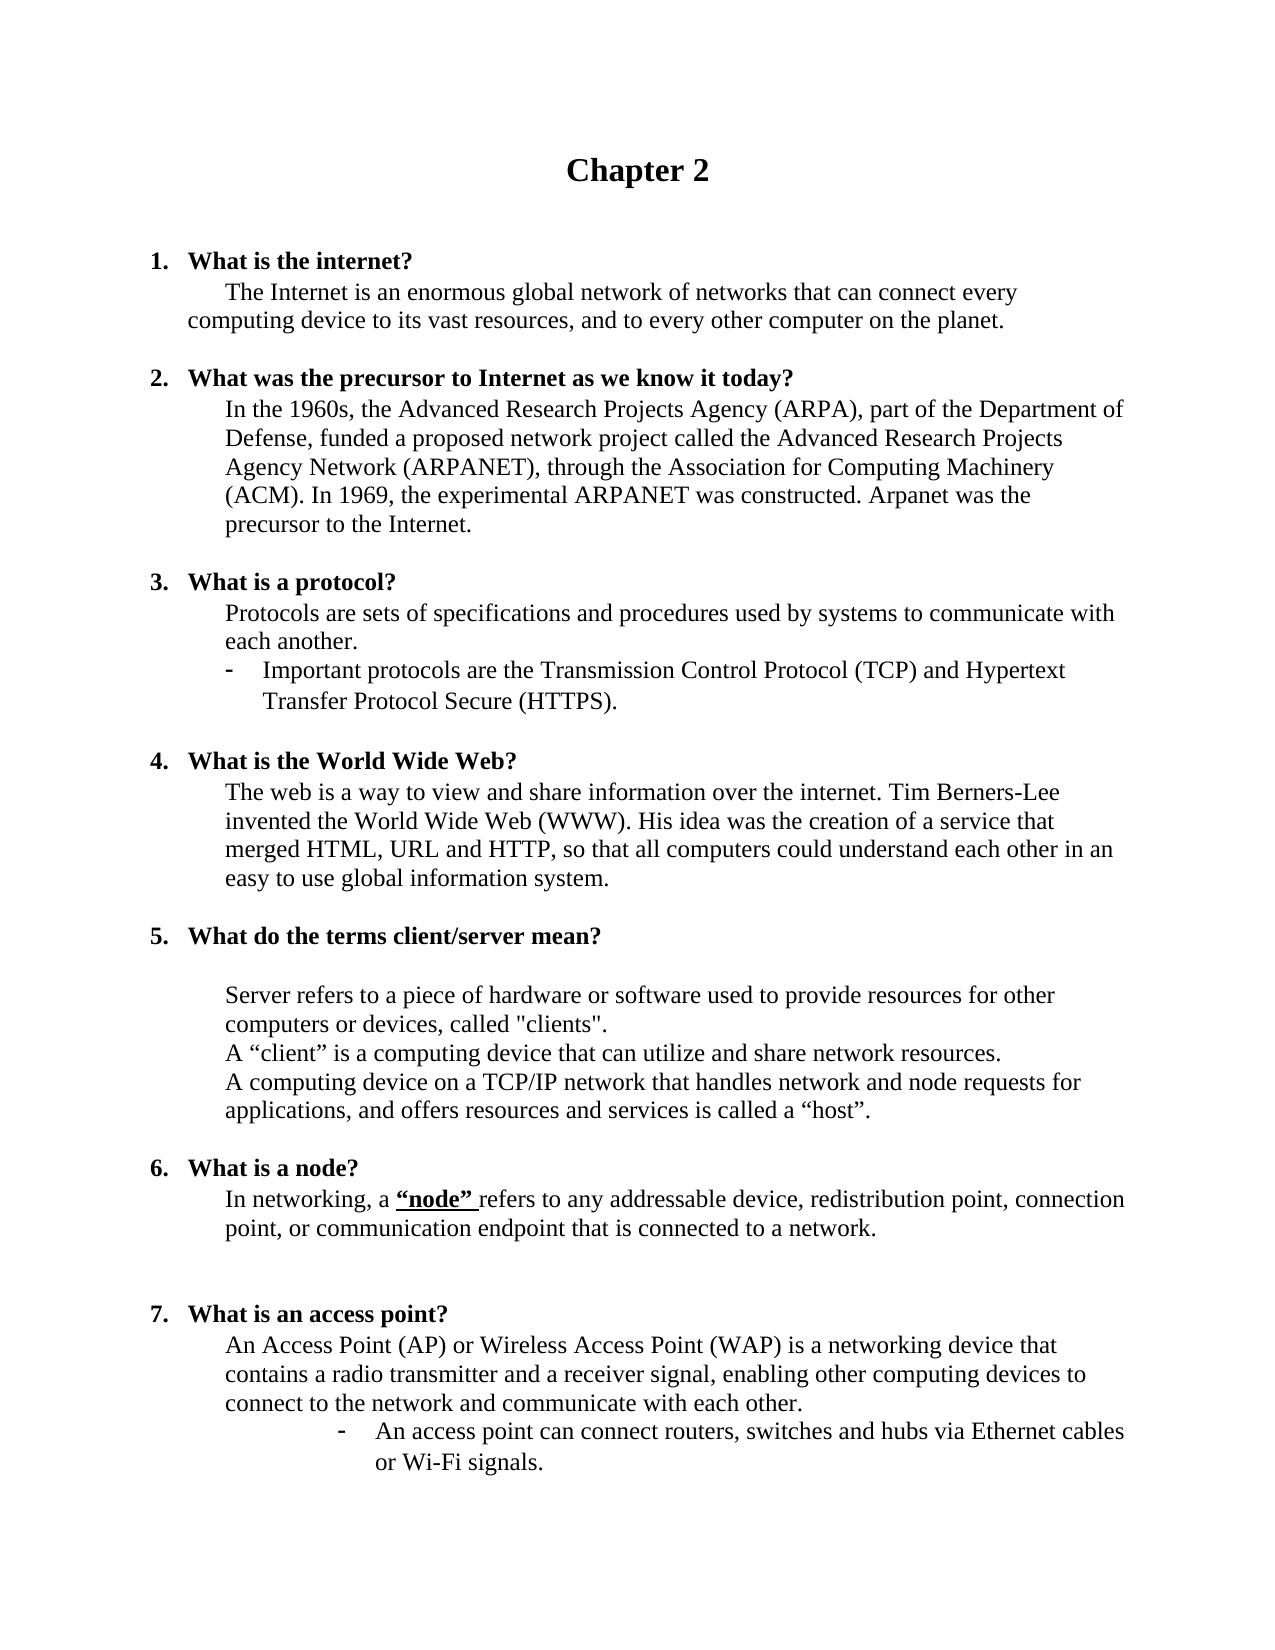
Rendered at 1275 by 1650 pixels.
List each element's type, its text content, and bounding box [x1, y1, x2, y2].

list The Internet is an enormous global network of networks that can connect every computing device to its vast resources, and to every other computer on the planet. [187, 277, 1125, 334]
list A computing device on a TCP/IP network that handles network and node requests for applications, and offers resources and services is called a “host”. [225, 1067, 1125, 1124]
list Important protocols are the Transmission Control Protocol (TCP) and Hypertext Transfer Protocol Secure (HTTPS). [225, 655, 1125, 715]
list The web is a way to view and share information over the internet. Tim Berners-Lee invented the World Wide Web (WWW). His idea was the creation of a service that merged HTML, URL and HTTP, so that all computers could understand each other in an easy to use global information system. [225, 777, 1125, 892]
list Protocols are sets of specifications and procedures used by systems to communicate with each another. [225, 598, 1125, 655]
list An access point can connect routers, switches and hubs via Ethernet cables or Wi-Fi signals. [337, 1416, 1125, 1476]
list What do the terms client/server mean? [150, 921, 1125, 949]
list What is the internet? [150, 246, 1125, 274]
text Chapter 2 [150, 150, 1125, 188]
list What is a protocol? [150, 567, 1125, 595]
list Server refers to a piece of hardware or software used to provide resources for other computers or devices, called "clients". [225, 981, 1125, 1038]
list What is a node? [150, 1153, 1125, 1182]
list In networking, a “node” refers to any addressable device, redistribution point, connection point, or communication endpoint that is connected to a network. [225, 1184, 1125, 1242]
list What was the precursor to Internet as we know it today? [150, 363, 1125, 392]
list What is the World Wide Web? [150, 746, 1125, 775]
list An Access Point (AP) or Wireless Access Point (WAP) is a networking device that contains a radio transmitter and a receiver signal, enabling other computing devices to connect to the network and communicate with each other. [225, 1330, 1125, 1416]
list In the 1960s, the Advanced Research Projects Agency (ARPA), part of the Department of Defense, funded a proposed network project called the Advanced Research Projects Agency Network (ARPANET), through the Association for Computing Machinery (ACM). In 1969, the experimental ARPANET was constructed. Arpanet was the precursor to the Internet. [225, 394, 1125, 538]
list What is an access point? [150, 1299, 1125, 1328]
list A “client” is a computing device that can utilize and share network resources. [225, 1038, 1125, 1067]
